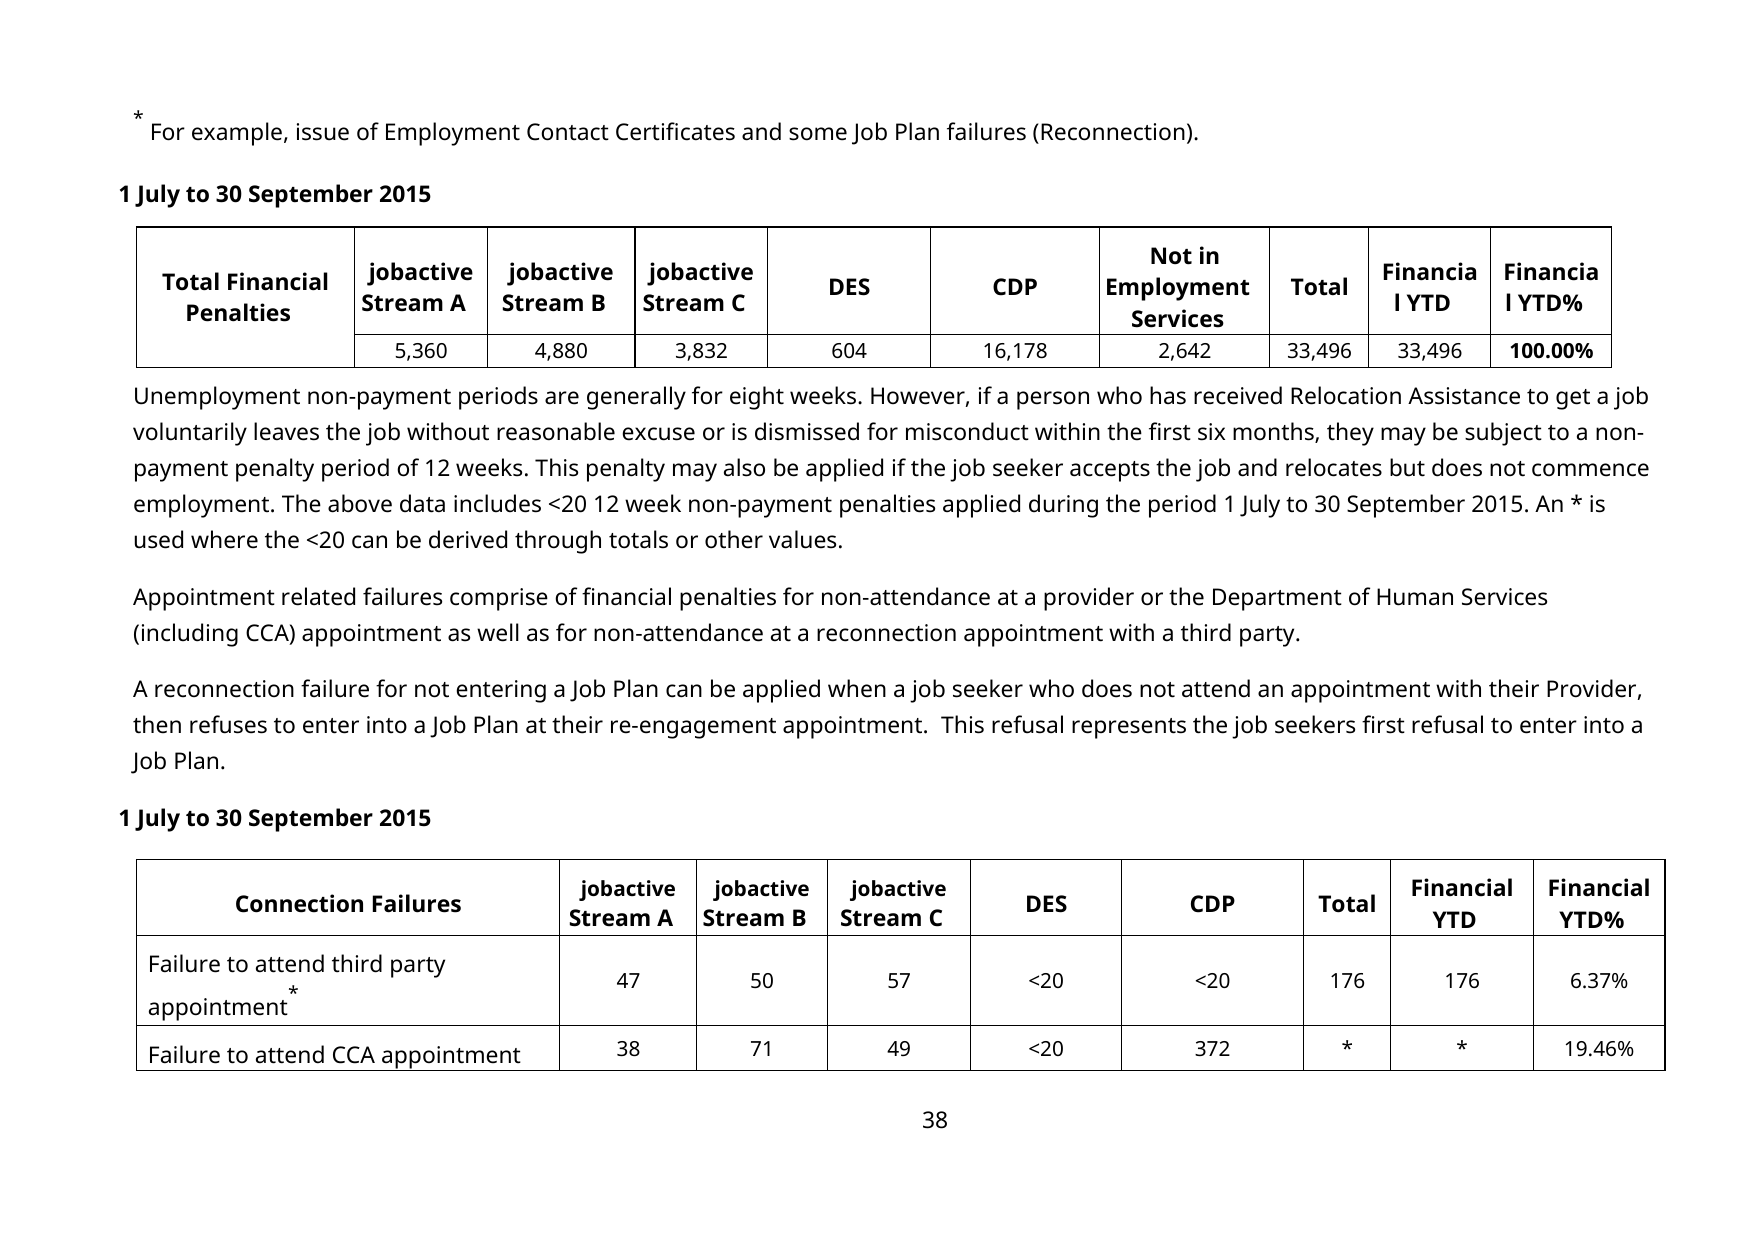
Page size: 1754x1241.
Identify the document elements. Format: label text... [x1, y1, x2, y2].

table_cell Failure to attend CCA appointment [137, 1026, 559, 1070]
table_cell <20 [971, 1026, 1121, 1070]
table_header Financial YTD [1369, 228, 1490, 334]
table_header Total Financial Penalties [137, 228, 354, 367]
table_header CDP [931, 228, 1099, 334]
table_cell 372 [1122, 1026, 1303, 1070]
table_header CDP [1122, 860, 1303, 935]
table_header Financial YTD% [1534, 860, 1664, 935]
table_header Not in Employment Services [1100, 228, 1269, 334]
table_cell Failure to attend third party appointment* [137, 936, 559, 1025]
table_header jobactive Stream C [828, 860, 970, 935]
table_cell 4,880 [488, 335, 634, 367]
table_cell 2,642 [1100, 335, 1269, 367]
table_cell 33,496 [1369, 335, 1490, 367]
text 1 July to 30 September 2015 [103, 802, 1654, 833]
table_cell 6.37% [1534, 936, 1664, 1025]
table_cell 5,360 [355, 335, 487, 367]
table_cell 3,832 [636, 335, 767, 367]
table_header DES [971, 860, 1121, 935]
table_header Connection Failures [137, 860, 559, 935]
table_header Financial YTD% [1491, 228, 1611, 334]
table_cell 57 [828, 936, 970, 1025]
table_cell 176 [1391, 936, 1533, 1025]
table_cell 38 [560, 1026, 696, 1070]
text Unemployment non-payment periods are generally for eight weeks. However, if a person who has received Relocation Assistance to get a job voluntarily leaves the job without reasonable excuse or is dismissed for misconduct within the first six months, they may be subject to a non-payment penalty period of 12 weeks. This penalty may also be applied if the job seeker accepts the job and relocates but does not commence employment. The above data includes <20 12 week non-payment penalties applied during the period 1 July to 30 September 2015. An * is used where the <20 can be derived through totals or other values. [133, 380, 1654, 555]
table_cell 604 [768, 335, 930, 367]
table_header jobactive Stream B [697, 860, 827, 935]
table_header Total [1270, 228, 1368, 334]
text A reconnection failure for not entering a Job Plan can be applied when a job seeker who does not attend an appointment with their Provider, then refuses to enter into a Job Plan at their re-engagement appointment. This refusal represents the job seekers first refusal to enter into a Job Plan. [133, 673, 1654, 776]
table_cell <20 [1122, 936, 1303, 1025]
table_cell * [1304, 1026, 1390, 1070]
table_header jobactive Stream C [636, 228, 767, 334]
table_header jobactive Stream A [355, 228, 487, 334]
table_cell 100.00% [1491, 335, 1611, 367]
table_header DES [768, 228, 930, 334]
table_header jobactive Stream A [560, 860, 696, 935]
table_cell 176 [1304, 936, 1390, 1025]
text * For example, issue of Employment Contact Certificates and some Job Plan failures (Reconnection). [133, 105, 1654, 150]
table_cell 71 [697, 1026, 827, 1070]
text Appointment related failures comprise of financial penalties for non-attendance at a provider or the Department of Human Services (including CCA) appointment as well as for non-attendance at a reconnection appointment with a third party. [133, 581, 1654, 648]
table_header jobactive Stream B [488, 228, 634, 334]
table_cell 47 [560, 936, 696, 1025]
table_cell 33,496 [1270, 335, 1368, 367]
table_cell 49 [828, 1026, 970, 1070]
table_cell * [1391, 1026, 1533, 1070]
table_header Total [1304, 860, 1390, 935]
table_cell 19.46% [1534, 1026, 1664, 1070]
text 1 July to 30 September 2015 [103, 178, 1654, 209]
table_cell 16,178 [931, 335, 1099, 367]
table_header Financial YTD [1391, 860, 1533, 935]
table_cell 50 [697, 936, 827, 1025]
table_cell <20 [971, 936, 1121, 1025]
